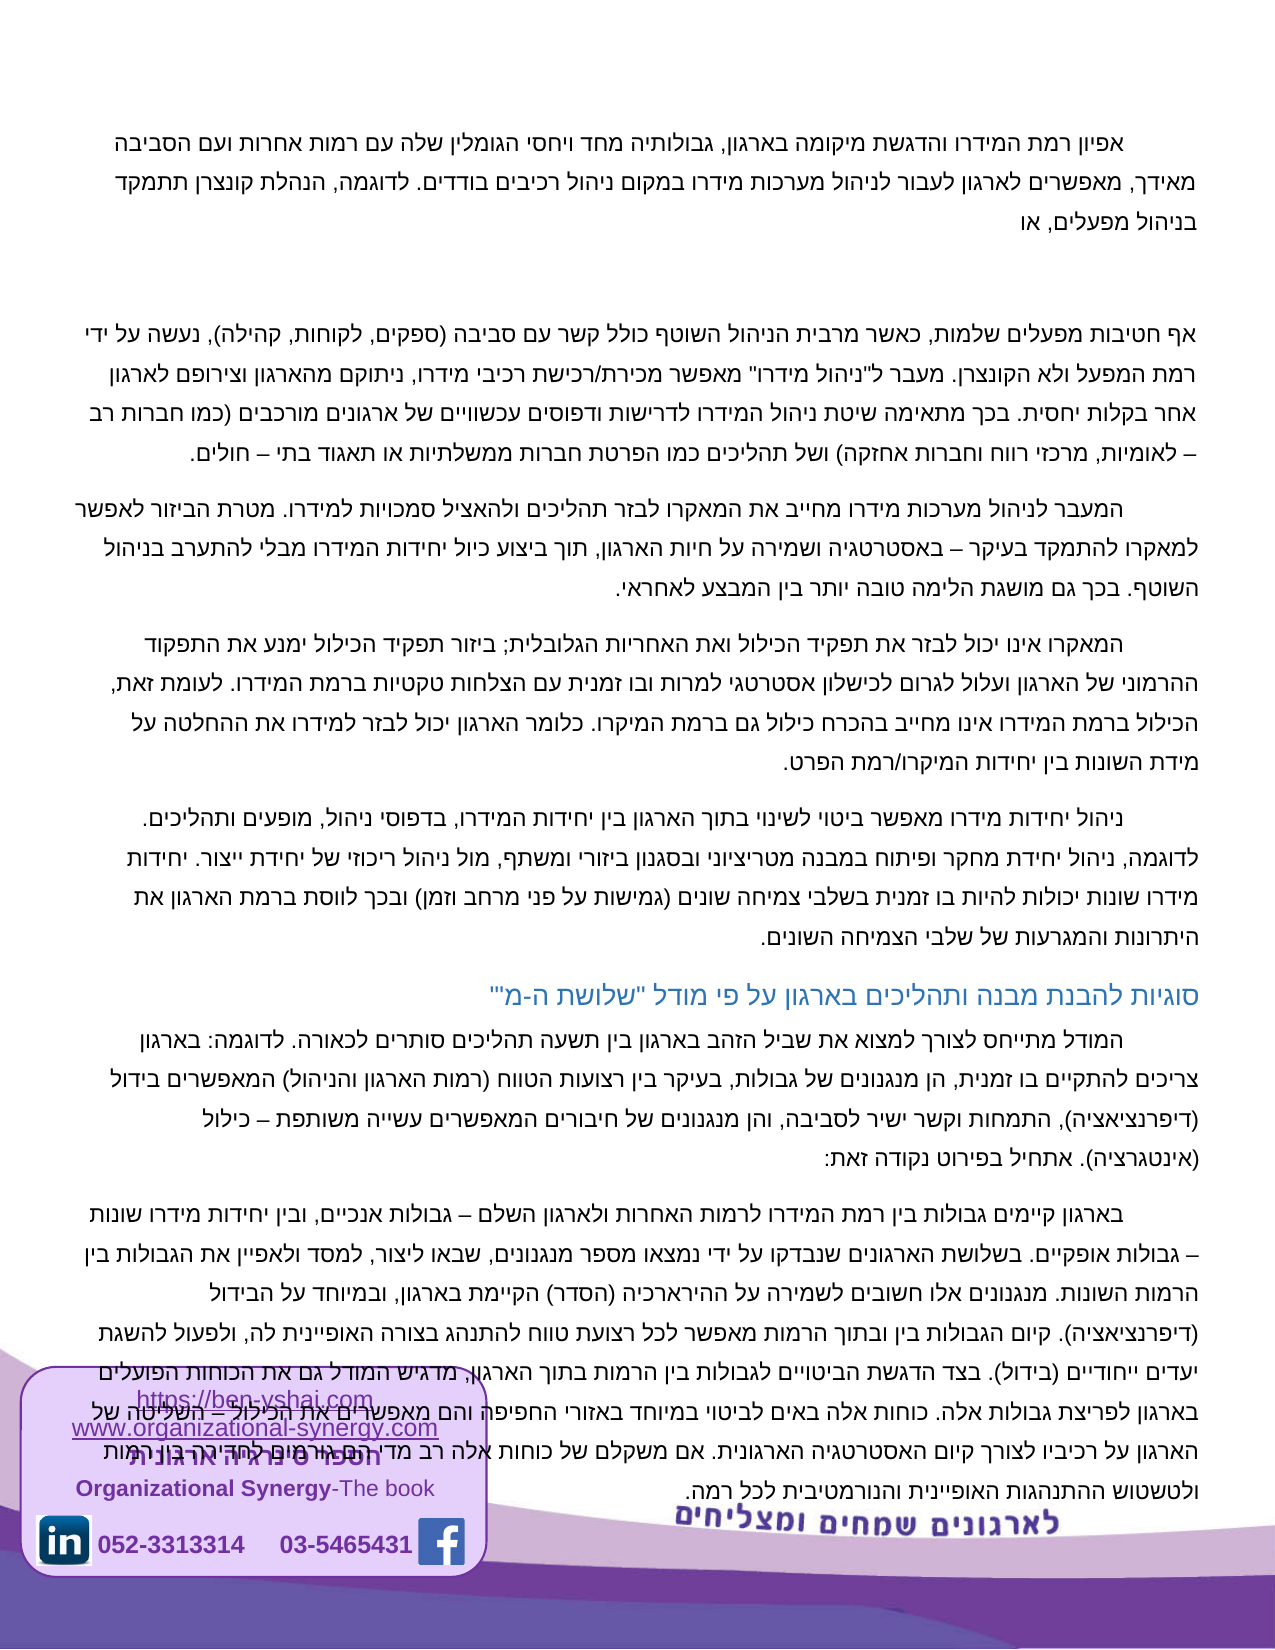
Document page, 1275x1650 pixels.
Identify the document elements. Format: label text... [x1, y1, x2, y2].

picture [418, 1518, 465, 1565]
text המעבר לניהול מערכות מידרו מחייב את המאקרו לבזר תהליכים ולהאציל סמכויות למידרו. מטרת הביזור לאפשר למאקרו להתמקד בעיקר – באסטרטגיה ושמירה על חיות הארגון, תוך ביצוע כיול יחידות המידרו מבלי להתערב בניהול השוטף. בכך גם מושגת הלימה טובה יותר בין המבצע לאחראי. [75, 496, 1200, 601]
text אף חטיבות מפעלים שלמות, כאשר מרבית הניהול השוטף כולל קשר עם סביבה (ספקים, לקוחות, קהילה), נעשה על ידי רמת המפעל ולא הקונצרן. מעבר ל"ניהול מידרו" מאפשר מכירת/רכישת רכיבי מידרו, ניתוקם מהארגון וצירופם לארגון אחר בקלות יחסית. בכך מתאימה שיטת ניהול המידרו לדרישות ודפוסים עכשוויים של ארגונים מורכבים (כמו חברות רב – לאומיות, מרכזי רווח וחברות אחזקה) ושל תהליכים כמו הפרטת חברות ממשלתיות או תאגוד בתי – חולים. [75, 321, 1197, 466]
text אפיון רמת המידרו והדגשת מיקומה בארגון, גבולותיה מחד ויחסי הגומלין שלה עם רמות אחרות ועם הסביבה מאידך, מאפשרים לארגון לעבור לניהול מערכות מידרו במקום ניהול רכיבים בודדים. לדוגמה, הנהלת קונצרן תתמקד בניהול מפעלים, או [75, 130, 1197, 235]
picture [0, 1284, 1275, 1649]
picture [35, 1515, 93, 1566]
text המאקרו אינו יכול לבזר את תפקיד הכילול ואת האחריות הגלובלית; ביזור תפקיד הכילול ימנע את התפקוד ההרמוני של הארגון ועלול לגרום לכישלון אסטרטגי למרות ובו זמנית עם הצלחות טקטיות ברמת המידרו. לעומת זאת, הכילול ברמת המידרו אינו מחייב בהכרח כילול גם ברמת המיקרו. כלומר הארגון יכול לבזר למידרו את ההחלטה על מידת השונות בין יחידות המיקרו/רמת הפרט. [75, 631, 1200, 776]
text המודל מתייחס לצורך למצוא את שביל הזהב בארגון בין תשעה תהליכים סותרים לכאורה. לדוגמה: בארגון צריכים להתקיים בו זמנית, הן מנגנונים של גבולות, בעיקר בין רצועות הטווח (רמות הארגון והניהול) המאפשרים בידול (דיפרנציאציה), התמחות וקשר ישיר לסביבה, והן מנגנונים של חיבורים המאפשרים עשייה משותפת – כילול (אינטגרציה). אתחיל בפירוט נקודה זאת: [75, 1027, 1200, 1172]
subtitle סוגיות להבנת מבנה ותהליכים בארגון על פי מודל "שלושת ה-מ'" [75, 980, 1200, 1011]
text ניהול יחידות מידרו מאפשר ביטוי לשינוי בתוך הארגון בין יחידות המידרו, בדפוסי ניהול, מופעים ותהליכים. לדוגמה, ניהול יחידת מחקר ופיתוח במבנה מטריציוני ובסגנון ביזורי ומשתף, מול ניהול ריכוזי של יחידת ייצור. יחידות מידרו שונות יכולות להיות בו זמנית בשלבי צמיחה שונים (גמישות על פני מרחב וזמן) ובכך לווסת ברמת הארגון את היתרונות והמגרעות של שלבי הצמיחה השונים. [75, 805, 1200, 950]
text בארגון קיימים גבולות בין רמת המידרו לרמות האחרות ולארגון השלם – גבולות אנכיים, ובין יחידות מידרו שונות – גבולות אופקיים. בשלושת הארגונים שנבדקו על ידי נמצאו מספר מנגנונים, שבאו ליצור, למסד ולאפיין את הגבולות בין הרמות השונות. מנגנונים אלו חשובים לשמירה על ההירארכיה (הסדר) הקיימת בארגון, ובמיוחד על הבידול (דיפרנציאציה). קיום הגבולות בין ובתוך הרמות מאפשר לכל רצועת טווח להתנהג בצורה האופיינית לה, ולפעול להשגת יעדים ייחודיים (בידול). בצד הדגשת הביטויים לגבולות בין הרמות בתוך הארגון, מדגיש המודל גם את הכוחות הפועלים בארגון לפריצת גבולות אלה. כוחות אלה באים לביטוי במיוחד באזורי החפיפה והם מאפשרים את הכילול – השליטה של הארגון על רכיביו לצורך קיום האסטרטגיה הארגונית. אם משקלם של כוחות אלה רב מדי הם גורמים לחדירה בין רמות ולטשטוש ההתנהגות האופיינית והנורמטיבית לכל רמה. [75, 1201, 1200, 1504]
